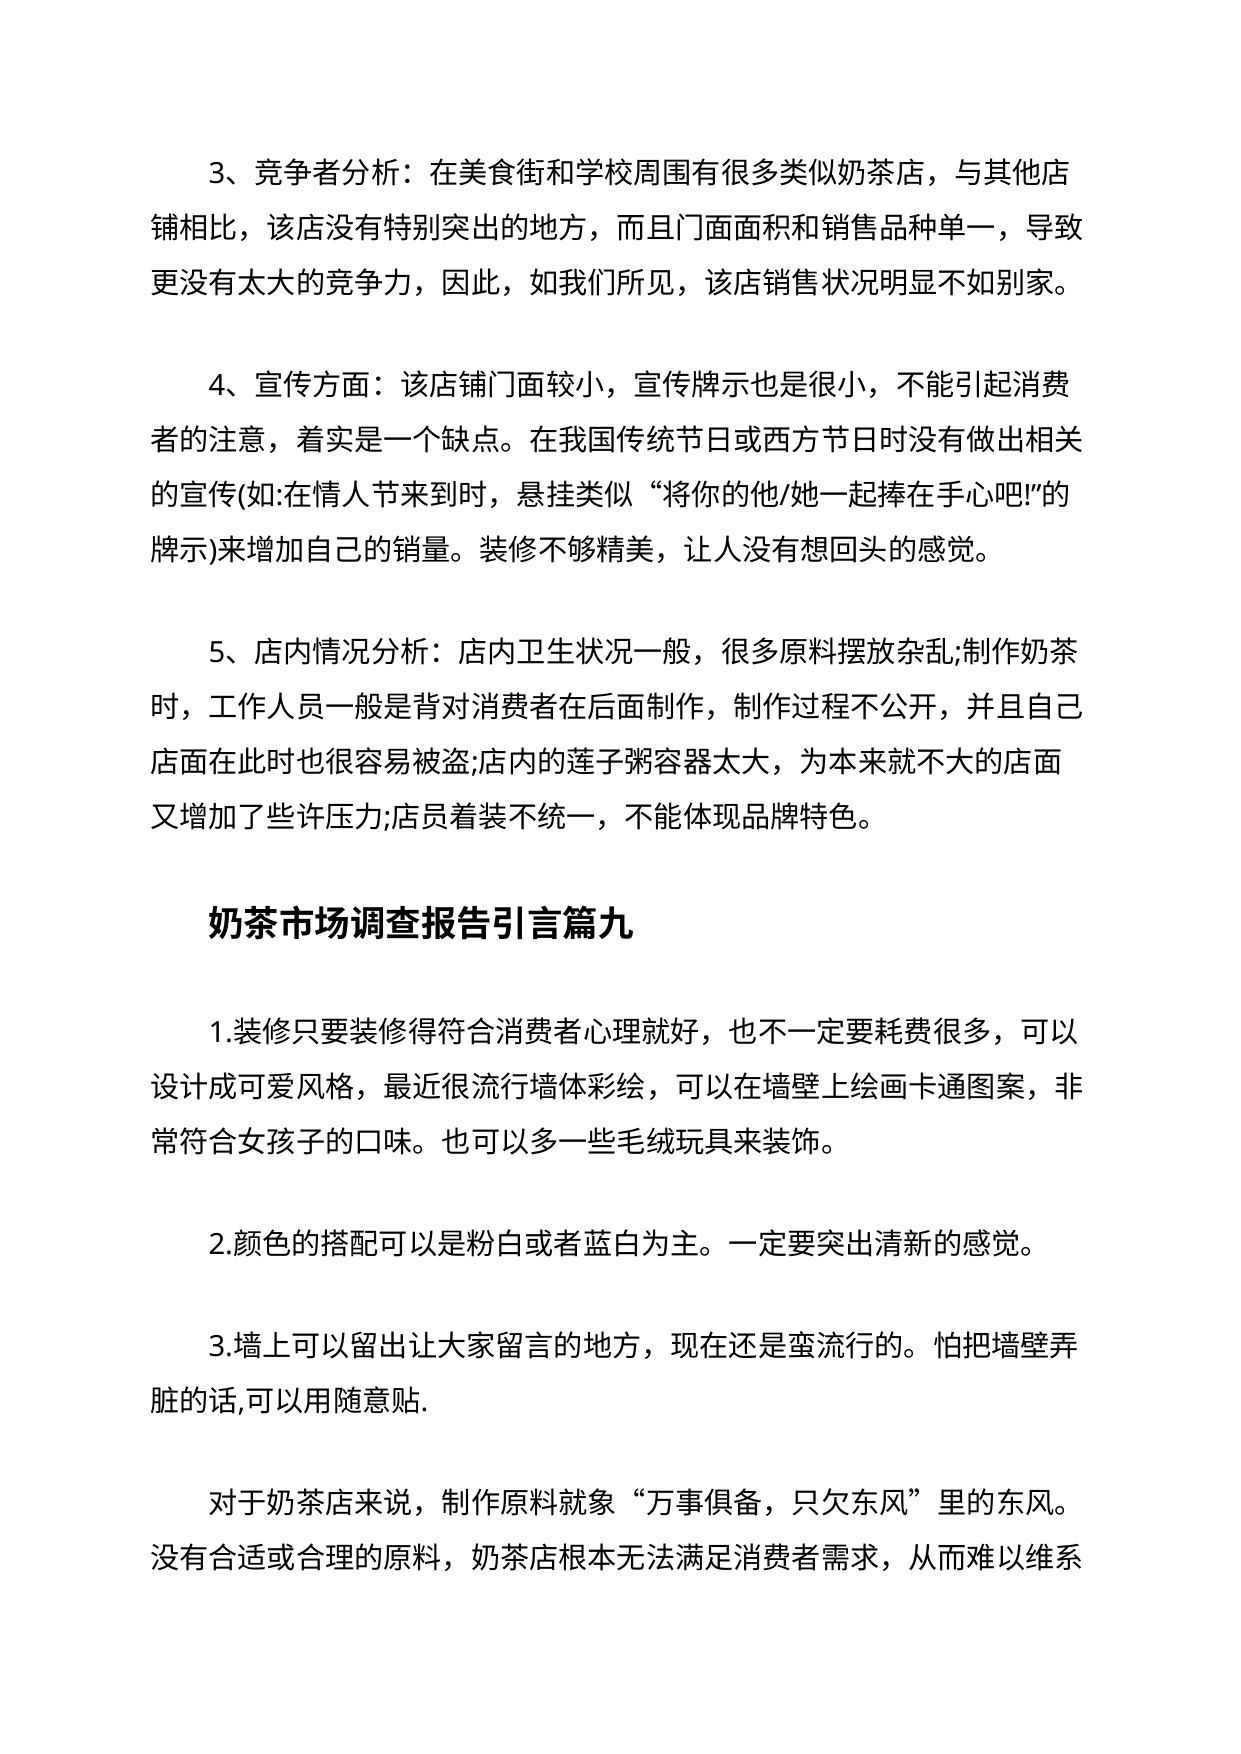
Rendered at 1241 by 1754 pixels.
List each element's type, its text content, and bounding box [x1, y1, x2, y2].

text 3.墙上可以留出让大家留言的地方，现在还是蛮流行的。怕把墙壁弄脏的话,可以用随意贴. [150, 1322, 1090, 1420]
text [150, 1479, 1090, 1577]
text 5、店内情况分析：店内卫生状况一般，很多原料摆放杂乱;制作奶茶时，工作人员一般是背对消费者在后面制作，制作过程不公开，并且自己店面在此时也很容易被盗;店内的莲子粥容器太大，为本来就不大的店面又增加了些许压力;店员着装不统一，不能体现品牌特色。 [150, 628, 1090, 836]
text 3、竞争者分析：在美食街和学校周围有很多类似奶茶店，与其他店铺相比，该店没有特别突出的地方，而且门面面积和销售品种单一，导致更没有太大的竞争力，因此，如我们所见，该店销售状况明显不如别家。 [150, 150, 1090, 302]
text 1.装修只要装修得符合消费者心理就好，也不一定要耗费很多，可以设计成可爱风格，最近很流行墙体彩绘，可以在墙壁上绘画卡通图案，非常符合女孩子的口味。也可以多一些毛绒玩具来装饰。 [150, 1009, 1090, 1161]
text 2.颜色的搭配可以是粉白或者蓝白为主。一定要突出清新的感觉。 [150, 1221, 1090, 1263]
text 4、宣传方面：该店铺门面较小，宣传牌示也是很小，不能引起消费者的注意，着实是一个缺点。在我国传统节日或西方节日时没有做出相关的宣传(如:在情人节来到时，悬挂类似“将你的他/她一起捧在手心吧!”的牌示)来增加自己的销量。装修不够精美，让人没有想回头的感觉。 [150, 362, 1090, 569]
text 奶茶市场调查报告引言篇九 [150, 895, 1090, 947]
